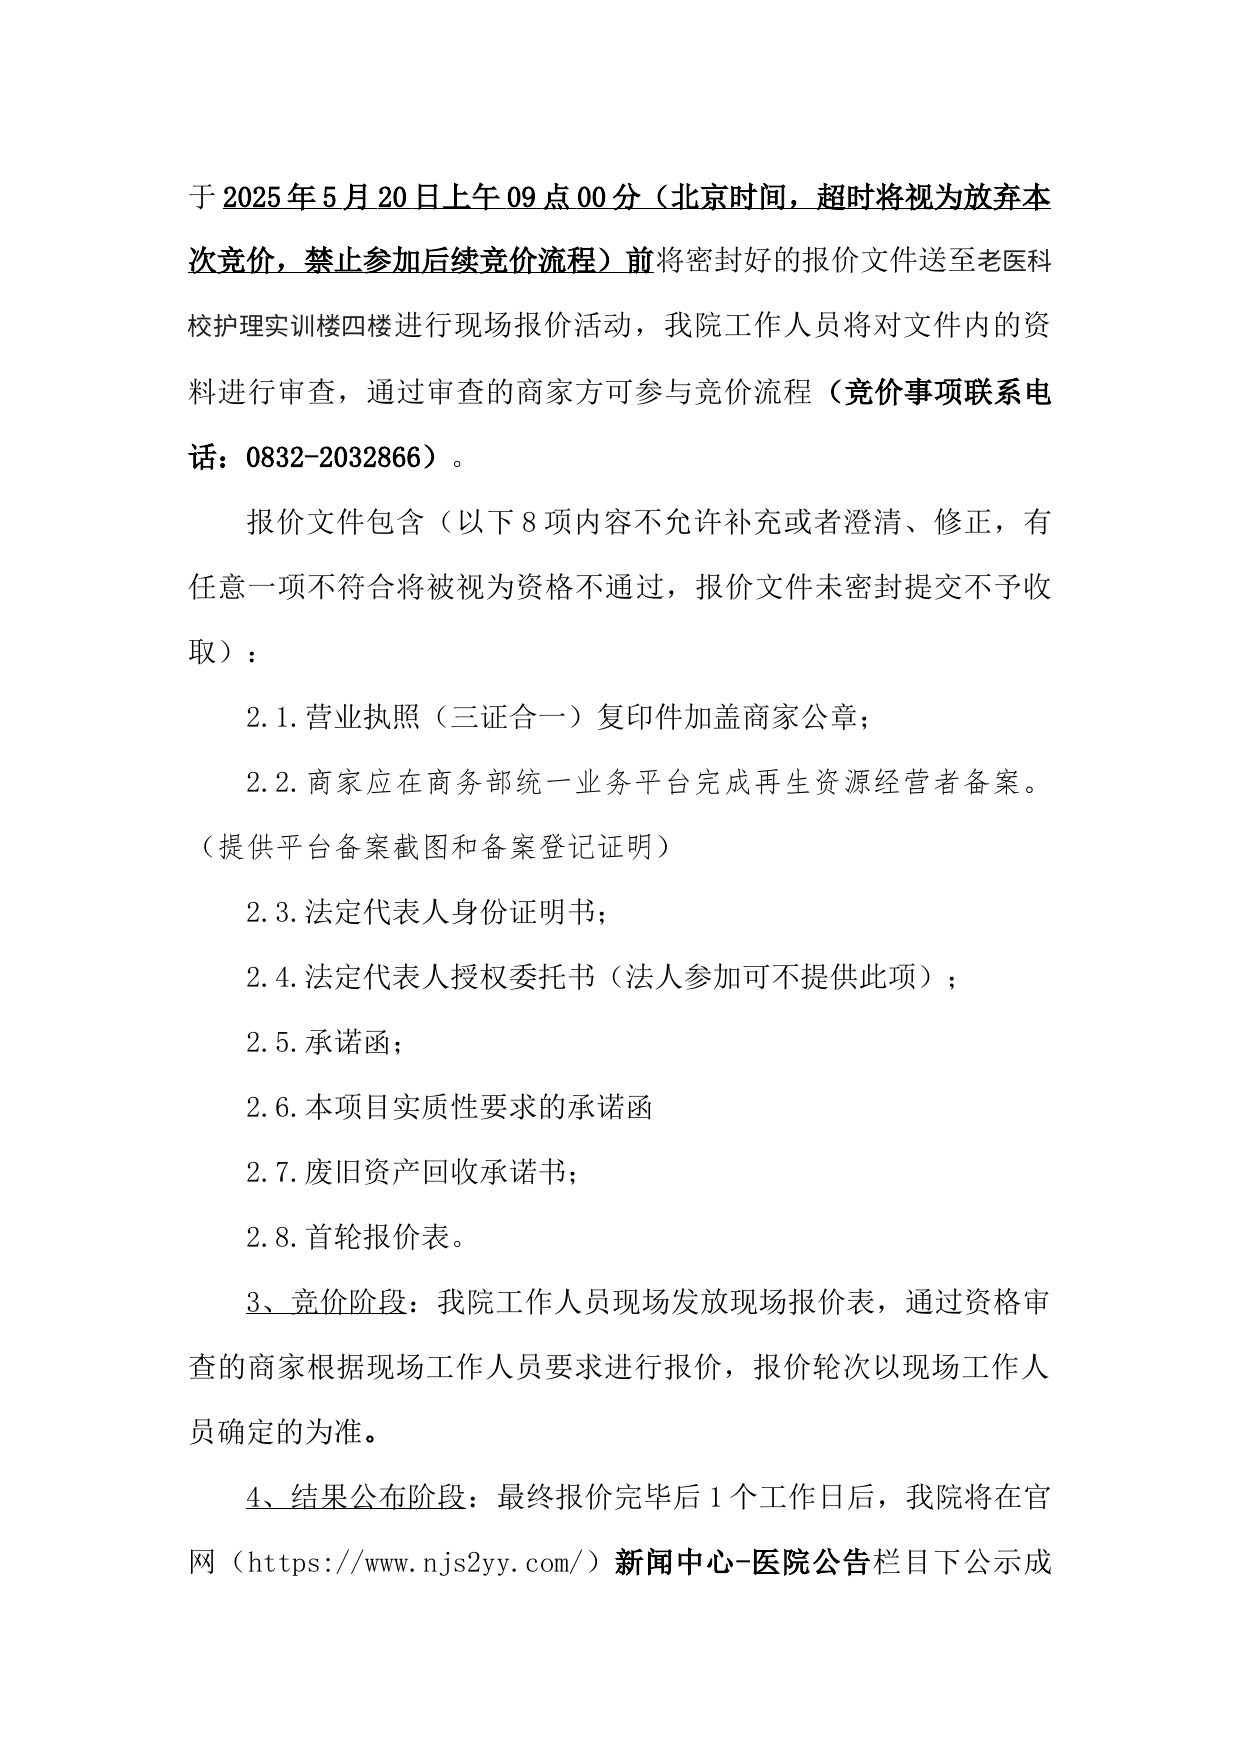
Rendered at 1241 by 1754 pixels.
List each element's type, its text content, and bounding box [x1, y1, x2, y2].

list 2.3.法定代表人身份证明书； [187, 877, 1053, 942]
text 3、竞价阶段：我院工作人员现场发放现场报价表，通过资格审查的商家根据现场工作人员要求进行报价，报价轮次以现场工作人员确定的为准。 [187, 1267, 1053, 1462]
list 2.2.商家应在商务部统一业务平台完成再生资源经营者备案。（提供平台备案截图和备案登记证明） [187, 747, 1053, 877]
list 2.7.废旧资产回收承诺书； [187, 1137, 1053, 1202]
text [187, 1462, 1053, 1592]
list 2.8.首轮报价表。 [187, 1202, 1053, 1267]
list 2.6.本项目实质性要求的承诺函 [187, 1072, 1053, 1137]
list 于2025年5月20日上午09点00分（北京时间，超时将视为放弃本次竞价，禁止参加后续竞价流程）前将密封好的报价文件送至老医科校护理实训楼四楼进行现场报价活动，我院工作人员将对文件内的资料进行审查，通过审查的商家方可参与竞价流程（竞价事项联系电话：0832-2032866）。 [187, 162, 1053, 487]
list 2.4.法定代表人授权委托书（法人参加可不提供此项）； [187, 942, 1053, 1007]
list 2.1.营业执照（三证合一）复印件加盖商家公章； [187, 682, 1053, 747]
list 2.5.承诺函； [187, 1007, 1053, 1072]
list 报价文件包含（以下8项内容不允许补充或者澄清、修正，有任意一项不符合将被视为资格不通过，报价文件未密封提交不予收取）： [187, 487, 1053, 682]
